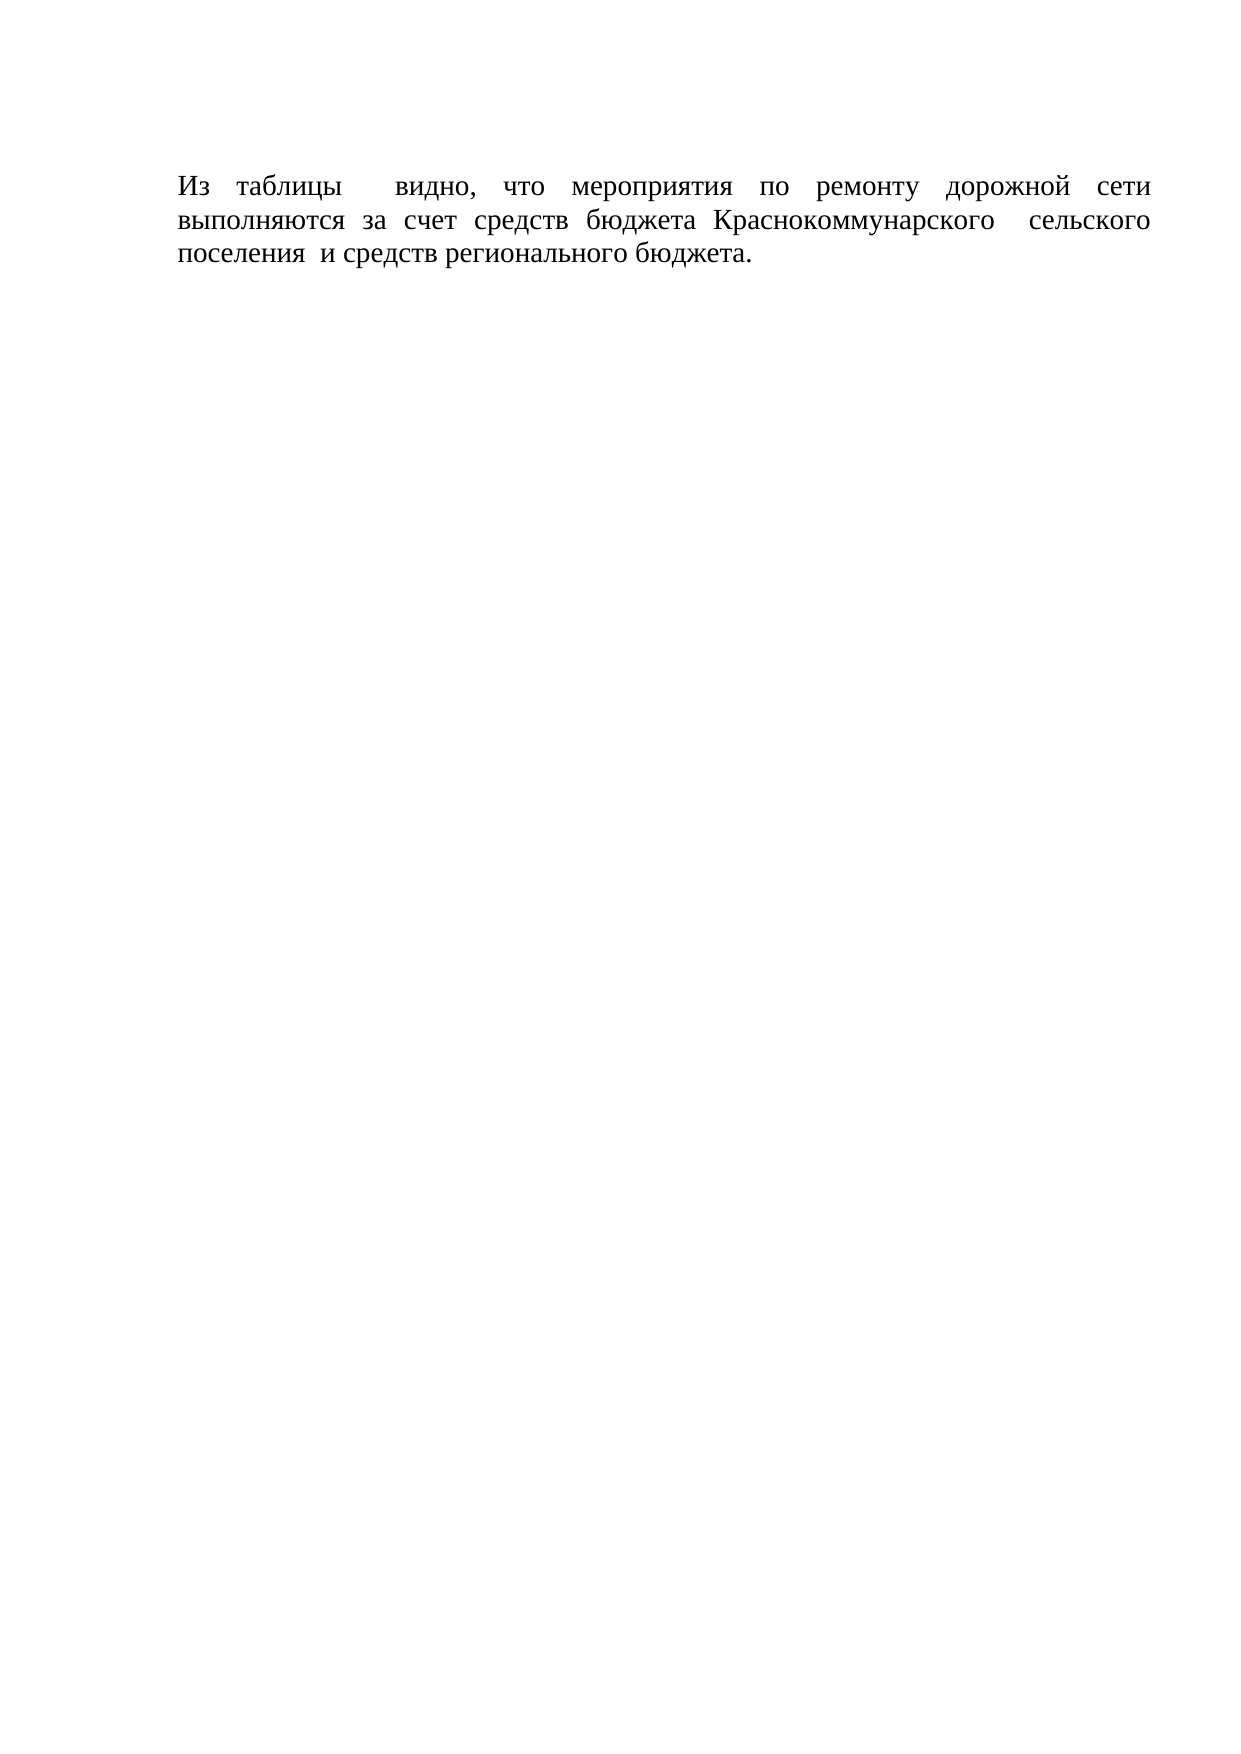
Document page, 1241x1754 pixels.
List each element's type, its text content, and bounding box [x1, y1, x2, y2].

text Из таблицы видно, что мероприятия по ремонту дорожной сети выполняются за счет средств бюджета Краснокоммунарского сельского поселения и средств регионального бюджета. [177, 168, 1152, 269]
